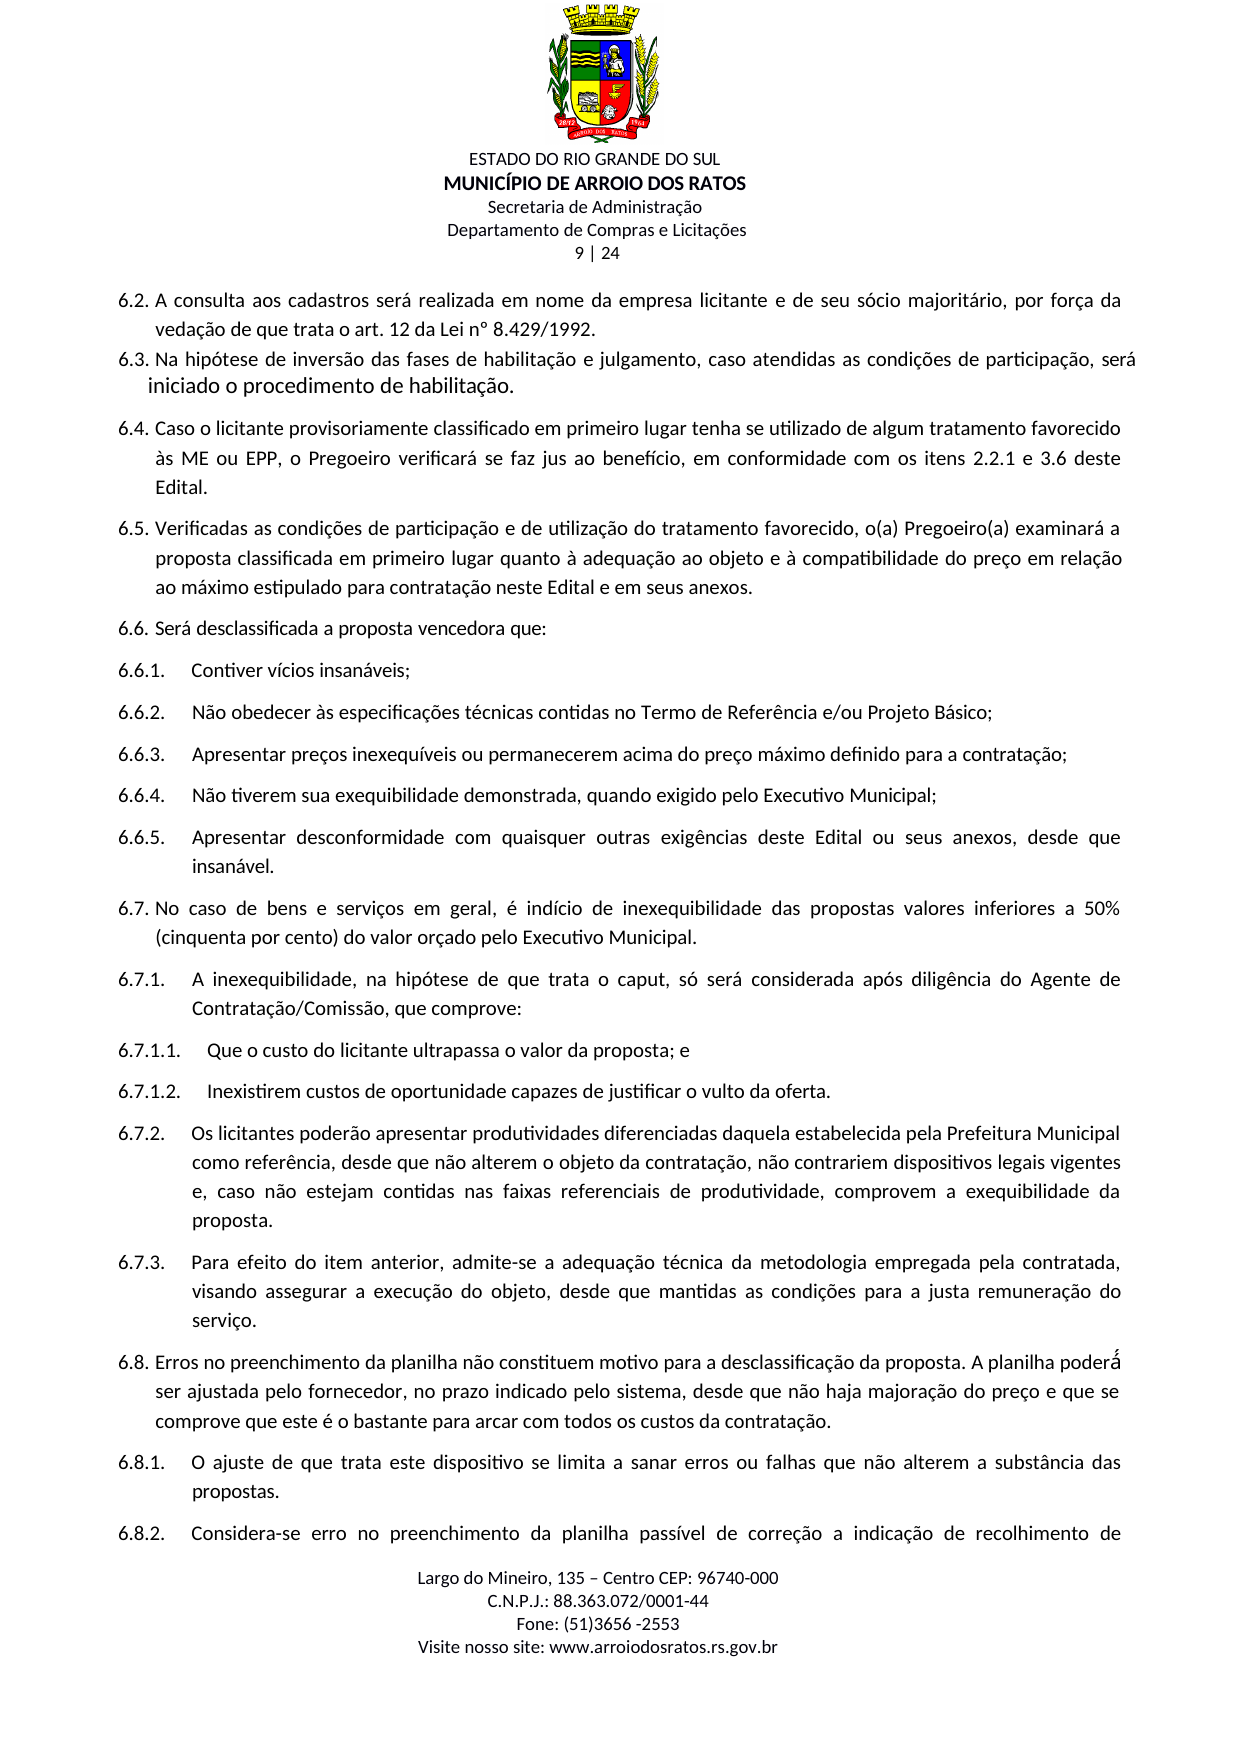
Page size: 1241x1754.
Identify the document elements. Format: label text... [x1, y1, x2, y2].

list O ajuste de que trata este dispositivo se limita a sanar erros ou falhas que não alterem a substância das propostas. [118, 1449, 1122, 1504]
list Contiver vícios insanáveis; [118, 657, 1137, 683]
list Inexistirem custos de oportunidade capazes de justificar o vulto da oferta. [118, 1078, 1137, 1104]
list Verificadas as condições de participação e de utilização do tratamento favorecido, o(a) Pregoeiro(a) examinará a proposta classificada em primeiro lugar quanto à adequação ao objeto e à compatibilidade do preço em relação ao máximo estipulado para contratação neste Edital e em seus anexos. [118, 516, 1122, 599]
list Não tiverem sua exequibilidade demonstrada, quando exigido pelo Executivo Municipal; [118, 782, 1137, 808]
list Que o custo do licitante ultrapassa o valor da proposta; e [118, 1037, 1137, 1062]
list Erros no preenchimento da planilha não constituem motivo para a desclassificação da proposta. A planilha poderá́ ser ajustada pelo fornecedor, no prazo indicado pelo sistema, desde que não haja majoração do preço e que se comprove que este é o bastante para arcar com todos os custos da contratação. [118, 1349, 1122, 1433]
list A consulta aos cadastros será realizada em nome da empresa licitante e de seu sócio majoritário, por força da vedação de que trata o art. 12 da Lei nº 8.429/1992. [118, 287, 1122, 342]
list Apresentar preços inexequíveis ou permanecerem acima do preço máximo definido para a contratação; [118, 741, 1137, 766]
list Será desclassificada a proposta vencedora que: [118, 616, 1137, 641]
list A inexequibilidade, na hipótese de que trata o caput, só será considerada após diligência do Agente de Contratação/Comissão, que comprove: [118, 966, 1121, 1020]
list Apresentar desconformidade com quaisquer outras exigências deste Edital ou seus anexos, desde que insanável. [118, 824, 1121, 879]
list Na hipótese de inversão das fases de habilitação e julgamento, caso atendidas as condições de participação, será iniciado o procedimento de habilitação. [118, 346, 1137, 399]
list Caso o licitante provisoriamente classificado em primeiro lugar tenha se utilizado de algum tratamento favorecido às ME ou EPP, o Pregoeiro verificará se faz jus ao benefício, em conformidade com os itens 2.2.1 e 3.6 deste Edital. [118, 416, 1121, 499]
list Os licitantes poderão apresentar produtividades diferenciadas daquela estabelecida pela Prefeitura Municipal como referência, desde que não alterem o objeto da contratação, não contrariem dispositivos legais vigentes e, caso não estejam contidas nas faixas referenciais de produtividade, comprovem a exequibilidade da proposta. [118, 1120, 1122, 1233]
list Não obedecer às especificações técnicas contidas no Termo de Referência e/ou Projeto Básico; [118, 699, 1137, 724]
picture [545, 3, 664, 145]
list No caso de bens e serviços em geral, é indício de inexequibilidade das propostas valores inferiores a 50% (cinquenta por cento) do valor orçado pelo Executivo Municipal. [118, 895, 1122, 949]
list Para efeito do item anterior, admite-se a adequação técnica da metodologia empregada pela contratada, visando assegurar a execução do objeto, desde que mantidas as condições para a justa remuneração do serviço. [118, 1249, 1122, 1333]
